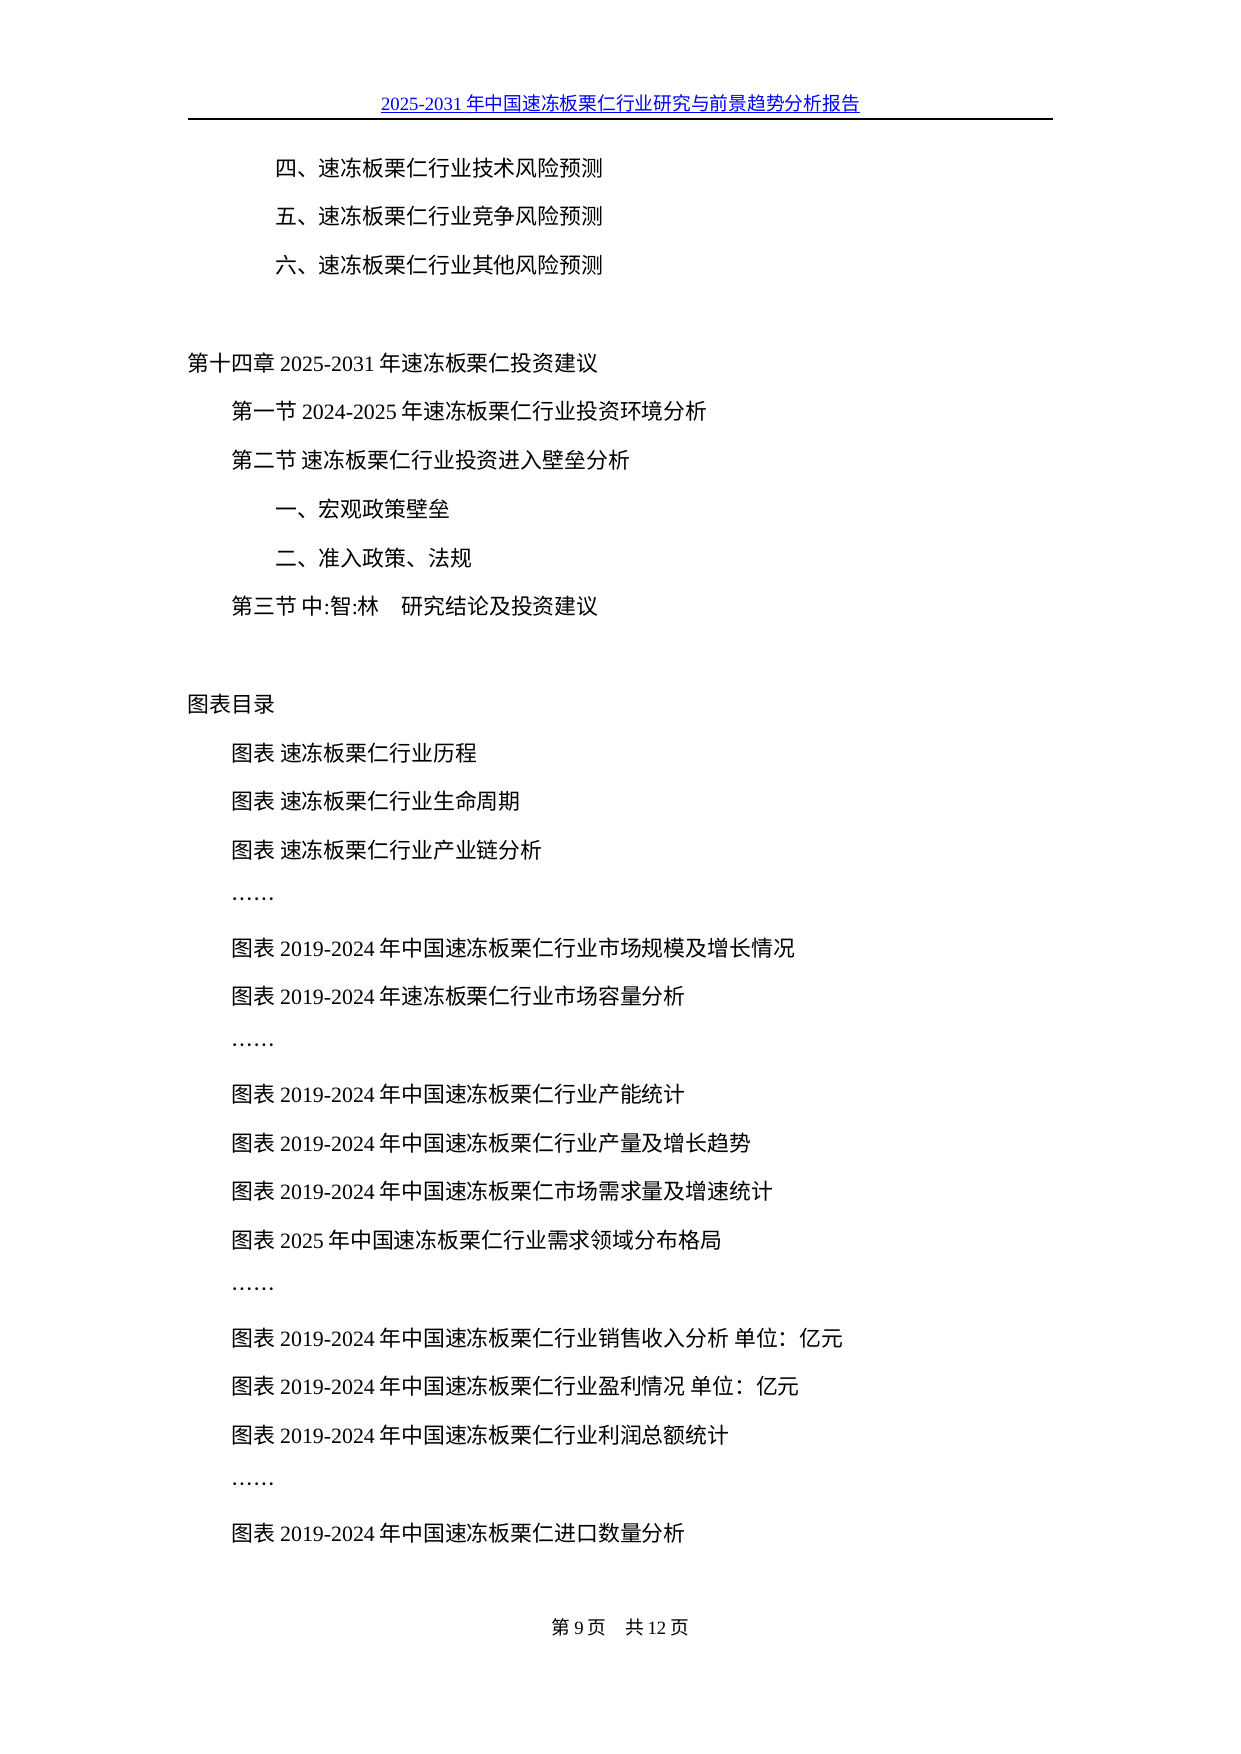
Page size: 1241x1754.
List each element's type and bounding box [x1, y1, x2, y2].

text [187, 150, 1053, 1548]
